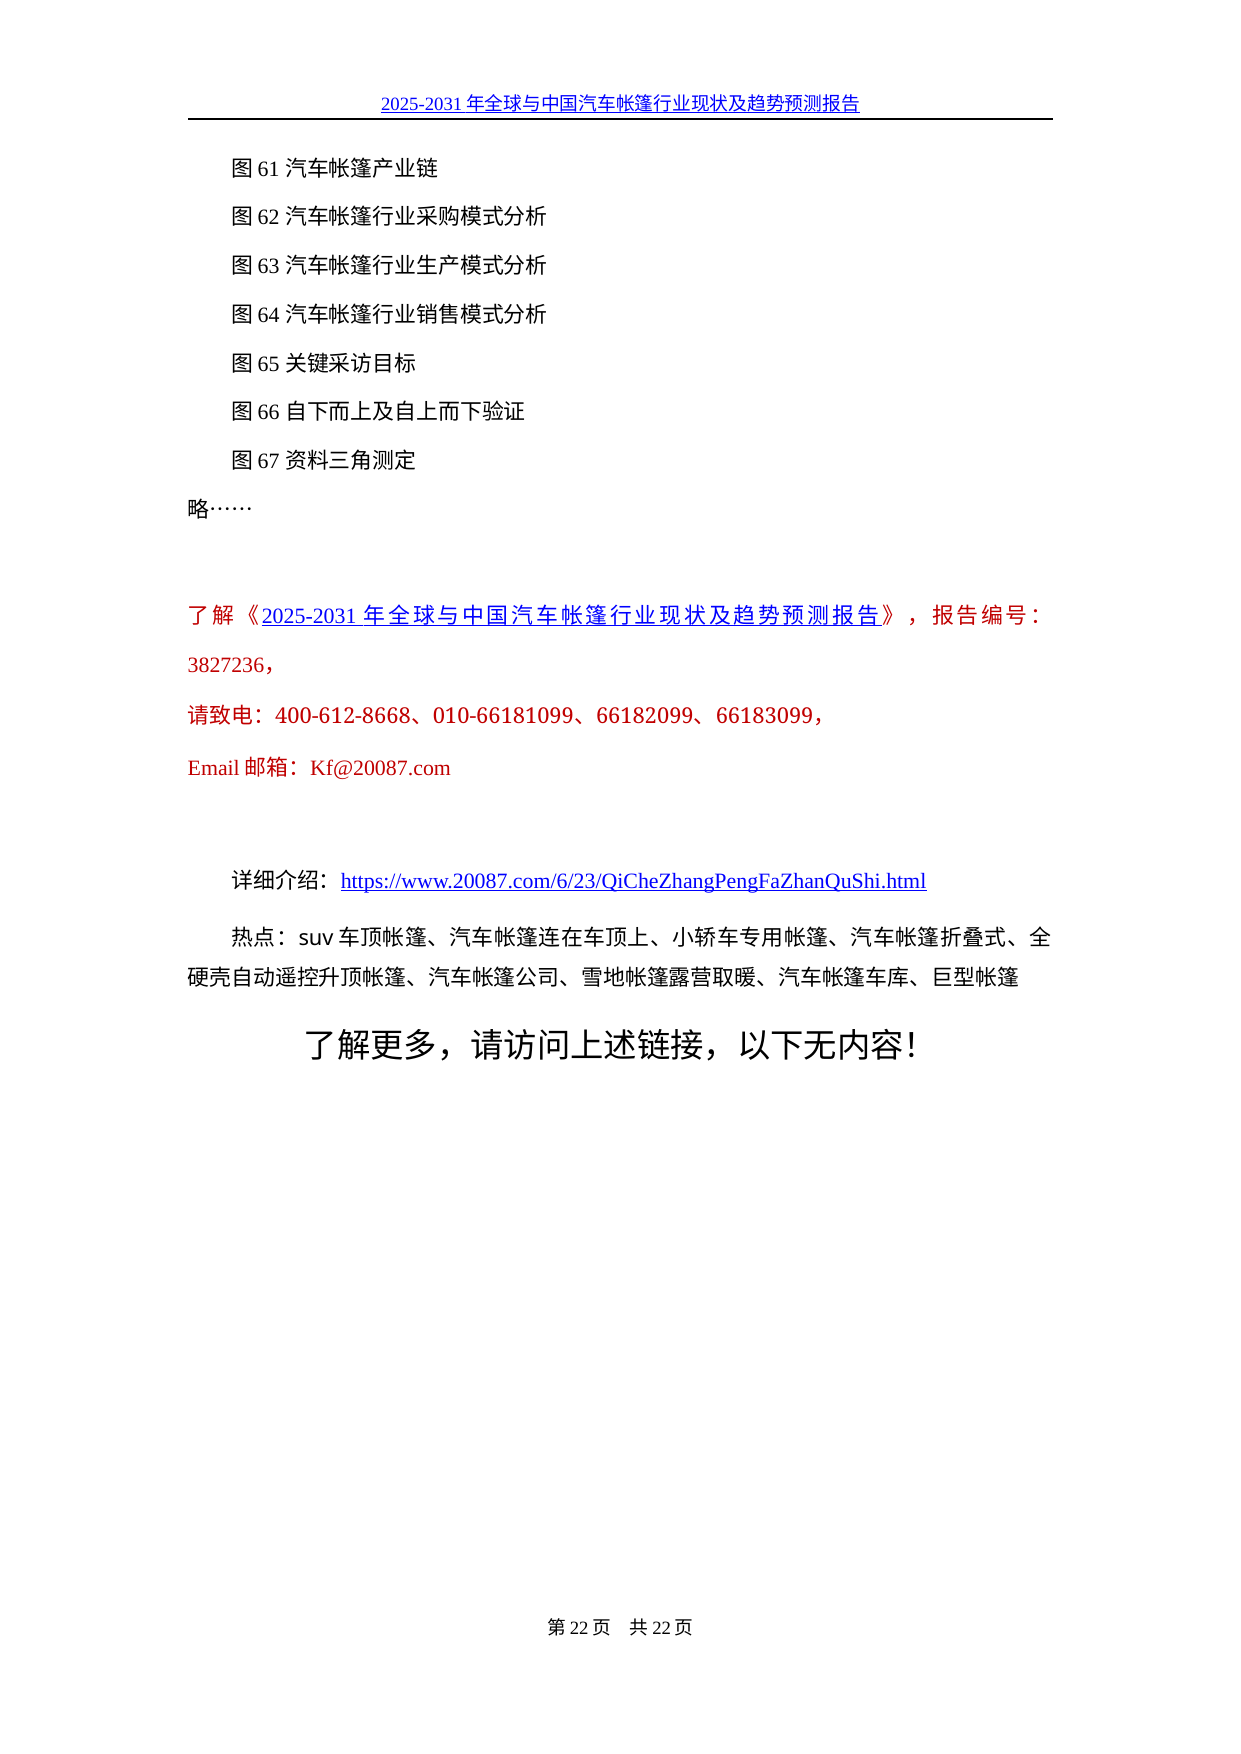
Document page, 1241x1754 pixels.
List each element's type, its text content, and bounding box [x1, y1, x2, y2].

text Email邮箱：Kf@20087.com [187, 750, 1053, 782]
text 详细介绍：https://www.20087.com/6/23/QiCheZhangPengFaZhanQuShi.html [187, 863, 1053, 895]
text 请致电：400-612-8668、010-66181099、66182099、66183099， [187, 698, 1053, 731]
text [187, 150, 1053, 524]
text 热点：suv车顶帐篷、汽车帐篷连在车顶上、小轿车专用帐篷、汽车帐篷折叠式、全硬壳自动遥控升顶帐篷、汽车帐篷公司、雪地帐篷露营取暖、汽车帐篷车库、巨型帐篷 [187, 919, 1053, 992]
text 了解《2025-2031年全球与中国汽车帐篷行业现状及趋势预测报告》，报告编号：3827236， [187, 598, 1053, 679]
title 了解更多，请访问上述链接，以下无内容！ [187, 1010, 1053, 1075]
